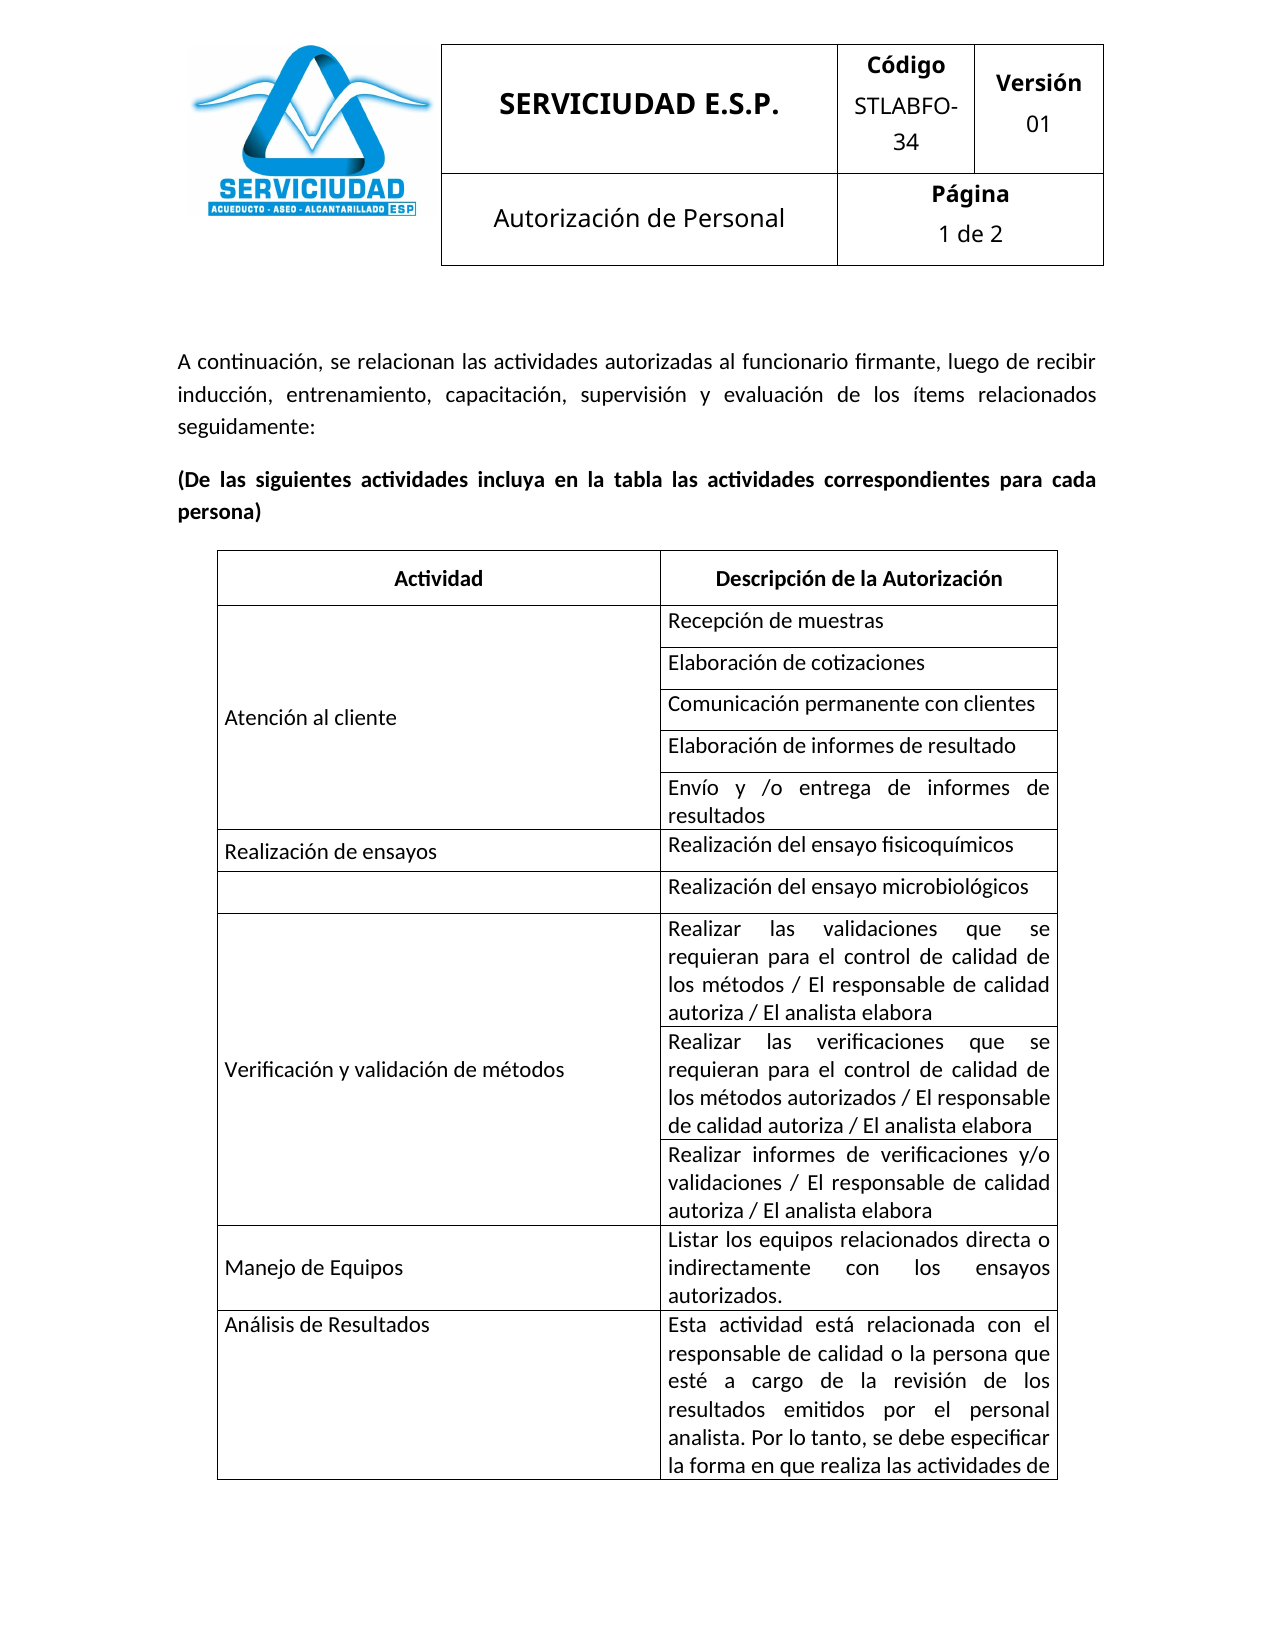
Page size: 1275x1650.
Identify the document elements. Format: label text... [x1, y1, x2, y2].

table_cell Análisis de Resultados [218, 1311, 660, 1479]
table_cell Elaboración de cotizaciones [661, 648, 1057, 688]
table_cell Realizar las validaciones que se requieran para el control de calidad de los métodos / El responsable de calidad autoriza / El analista elabora [661, 914, 1057, 1026]
table_cell Realización de ensayos [218, 830, 660, 871]
table_cell Listar los equipos relacionados directa o indirectamente con los ensayos autorizados. [661, 1226, 1057, 1309]
text A continuación, se relacionan las actividades autorizadas al funcionario firmante, luego de recibir inducción, entrenamiento, capacitación, supervisión y evaluación de los ítems relacionados seguidamente: [177, 347, 1098, 440]
table_cell Comunicación permanente con clientes [661, 690, 1057, 730]
picture [275, 206, 289, 213]
table_cell Recepción de muestras [661, 606, 1057, 647]
picture [212, 206, 222, 212]
table_cell Realizar las verificaciones que se requieran para el control de calidad de los métodos autorizados / El responsable de calidad autoriza / El analista elabora [661, 1027, 1057, 1139]
picture [317, 206, 339, 212]
table_header Actividad [218, 551, 660, 605]
picture [231, 206, 252, 212]
table_cell Envío y /o entrega de informes de resultados [661, 773, 1057, 829]
table_cell Elaboración de informes de resultado [661, 731, 1057, 772]
table_cell Verificación y validación de métodos [218, 914, 660, 1224]
table_cell Manejo de Equipos [218, 1226, 660, 1309]
picture [354, 206, 384, 212]
table_cell [218, 872, 660, 913]
table_cell Realización del ensayo microbiológicos [661, 872, 1057, 913]
text (De las siguientes actividades incluya en la tabla las actividades correspondientes para cada persona) [177, 465, 1098, 525]
table_cell Realizar informes de verificaciones y/o validaciones / El responsable de calidad autoriza / El analista elabora [661, 1140, 1057, 1224]
picture [342, 206, 351, 212]
table_header Descripción de la Autorización [661, 551, 1057, 605]
picture [188, 45, 436, 216]
table_cell Atención al cliente [218, 606, 660, 829]
table_cell Realización del ensayo fisicoquímicos [661, 830, 1057, 871]
